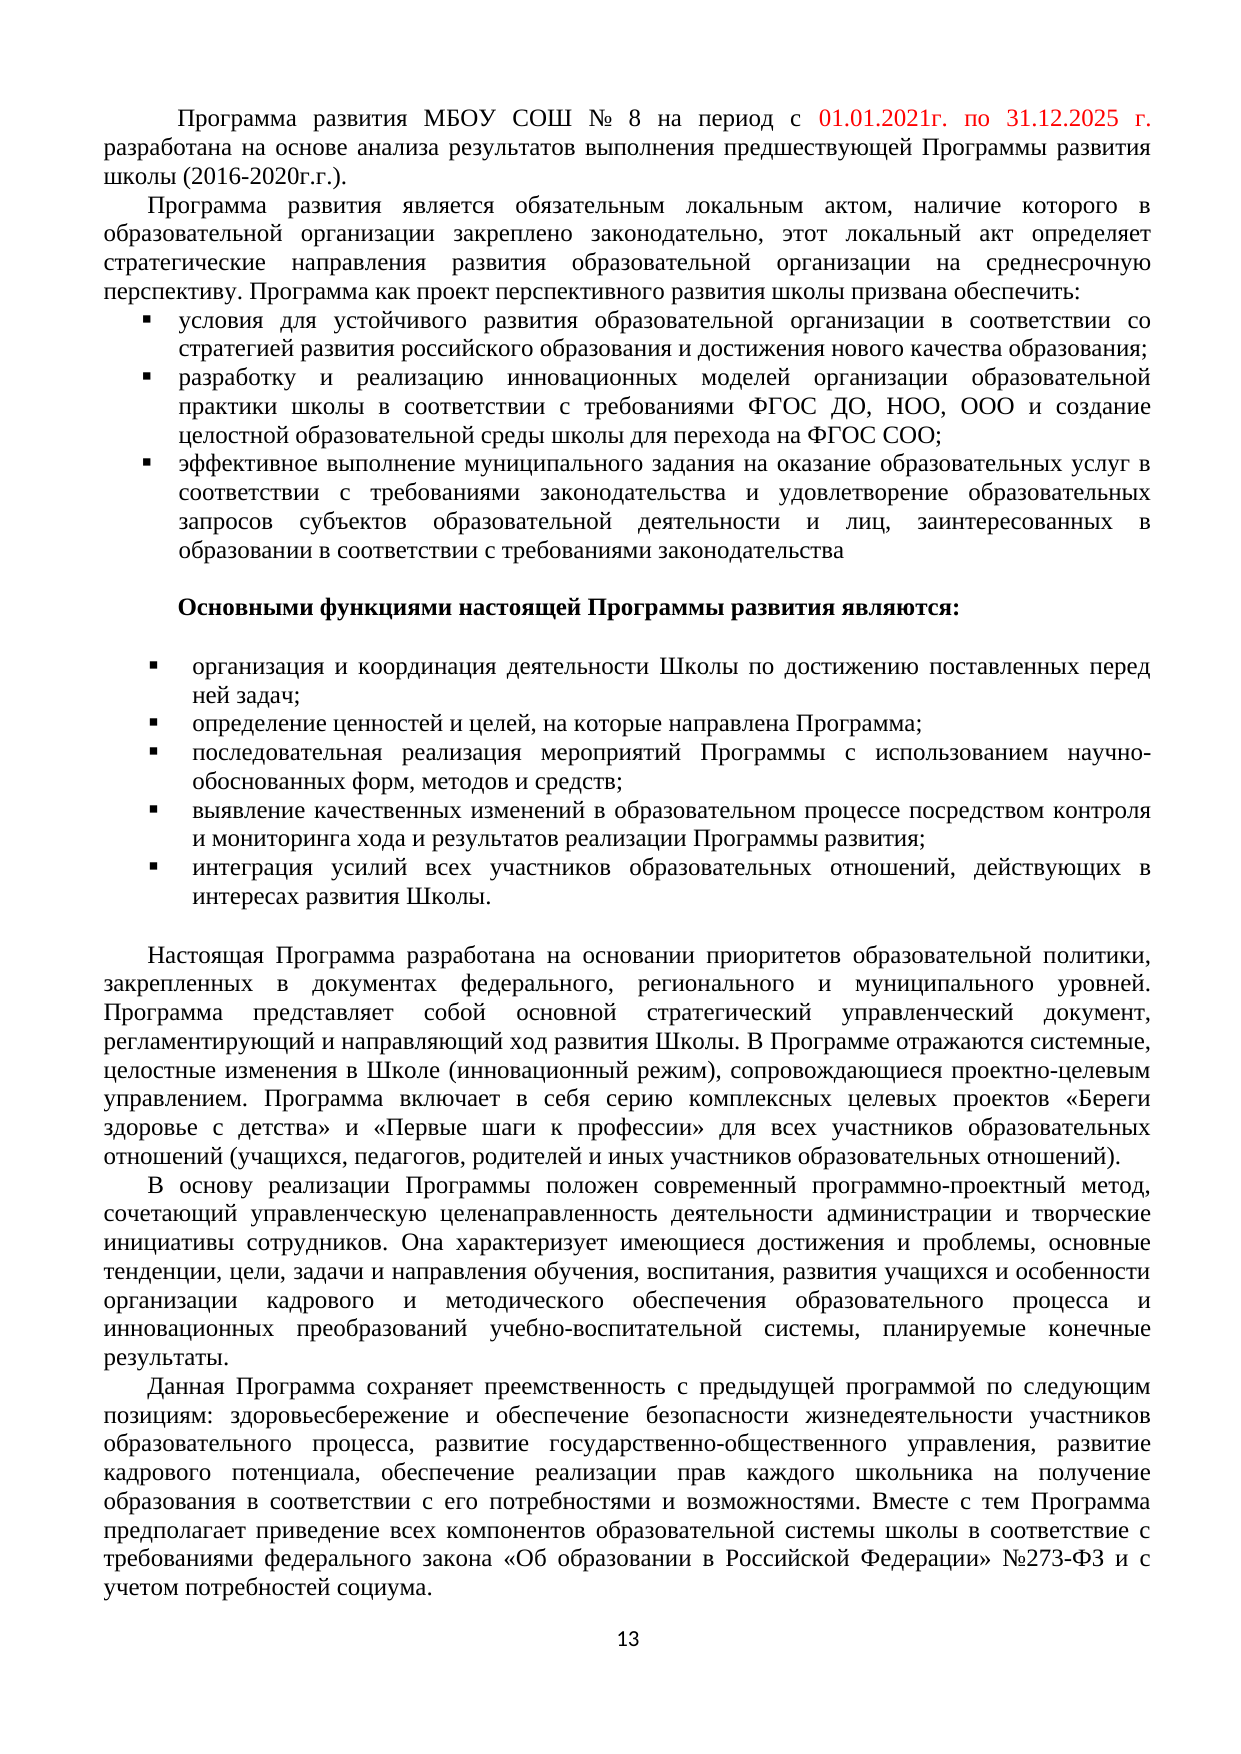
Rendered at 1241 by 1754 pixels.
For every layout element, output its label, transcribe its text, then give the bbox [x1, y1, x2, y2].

text Программа развития является обязательным локальным актом, наличие которого в образовательной организации закреплено законодательно, этот локальный акт определяет стратегические направления развития образовательной организации на среднесрочную перспективу. Программа как проект перспективного развития школы призвана обеспечить: [103, 190, 1152, 305]
list эффективное выполнение муниципального задания на оказание образовательных услуг в соответствии с требованиями законодательства и удовлетворение образовательных запросов субъектов образовательной деятельности и лиц, заинтересованных в образовании в соответствии с требованиями законодательства [141, 448, 1152, 563]
text Основными функциями настоящей Программы развития являются: [103, 592, 1152, 621]
list разработку и реализацию инновационных моделей организации образовательной практики школы в соответствии с требованиями ФГОС ДО, НОО, ООО и создание целостной образовательной среды школы для перехода на ФГОС СОО; [141, 362, 1152, 448]
list организация и координация деятельности Школы по достижению поставленных перед ней задач; [148, 651, 1152, 708]
text Данная Программа сохраняет преемственность с предыдущей программой по следующим позициям: здоровьесбережение и обеспечение безопасности жизнедеятельности участников образовательного процесса, развитие государственно-общественного управления, развитие кадрового потенциала, обеспечение реализации прав каждого школьника на получение образования в соответствии с его потребностями и возможностями. Вместе с тем Программа предполагает приведение всех компонентов образовательной системы школы в соответствие с требованиями федерального закона «Об образовании в Российской Федерации» №273-ФЗ и с учетом потребностей социума. [103, 1371, 1152, 1601]
list последовательная реализация мероприятий Программы с использованием научно-обоснованных форм, методов и средств; [148, 737, 1152, 795]
list интеграция усилий всех участников образовательных отношений, действующих в интересах развития Школы. [148, 852, 1152, 910]
list условия для устойчивого развития образовательной организации в соответствии со стратегией развития российского образования и достижения нового качества образования; [141, 305, 1152, 362]
text Программа развития МБОУ СОШ № 8 на период с 01.01.2021г. по 31.12.2025 г. разработана на основе анализа результатов выполнения предшествующей Программы развития школы (2016-2020г.г.). [103, 103, 1152, 190]
list выявление качественных изменений в образовательном процессе посредством контроля и мониторинга хода и результатов реализации Программы развития; [148, 795, 1152, 852]
list определение ценностей и целей, на которые направлена Программа; [148, 708, 1152, 737]
text Настоящая Программа разработана на основании приоритетов образовательной политики, закрепленных в документах федерального, регионального и муниципального уровней. Программа представляет собой основной стратегический управленческий документ, регламентирующий и направляющий ход развития Школы. В Программе отражаются системные, целостные изменения в Школе (инновационный режим), сопровождающиеся проектно-целевым управлением. Программа включает в себя серию комплексных целевых проектов «Береги здоровье с детства» и «Первые шаги к профессии» для всех участников образовательных отношений (учащихся, педагогов, родителей и иных участников образовательных отношений). [103, 940, 1152, 1170]
text В основу реализации Программы положен современный программно-проектный метод, сочетающий управленческую целенаправленность деятельности администрации и творческие инициативы сотрудников. Она характеризует имеющиеся достижения и проблемы, основные тенденции, цели, задачи и направления обучения, воспитания, развития учащихся и особенности организации кадрового и методического обеспечения образовательного процесса и инновационных преобразований учебно-воспитательной системы, планируемые конечные результаты. [103, 1170, 1152, 1371]
